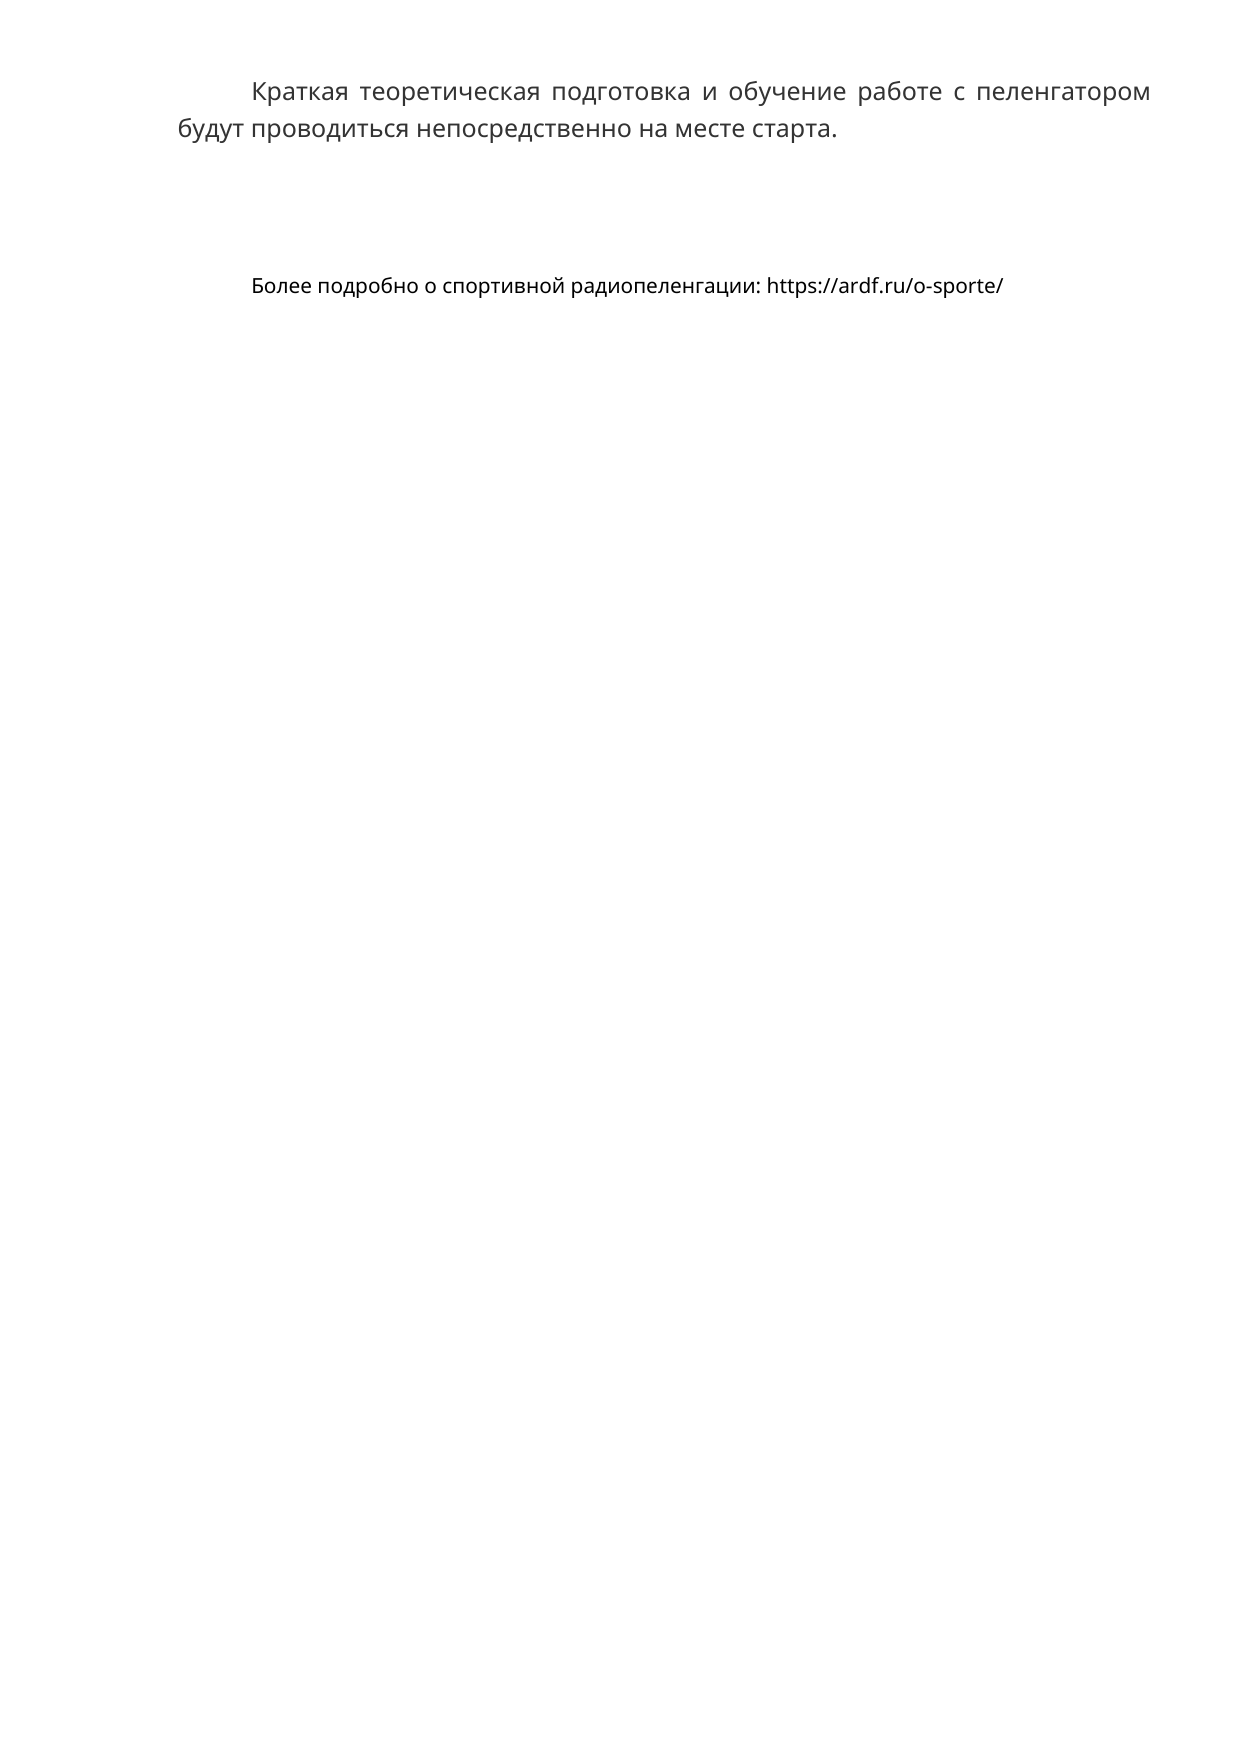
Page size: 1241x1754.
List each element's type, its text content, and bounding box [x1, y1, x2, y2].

text Краткая теоретическая подготовка и обучение работе с пеленгатором будут проводиться непосредственно на месте старта. [177, 74, 1152, 145]
text Более подробно о спортивной радиопеленгации: https://ardf.ru/o-sporte/ [177, 271, 1152, 299]
